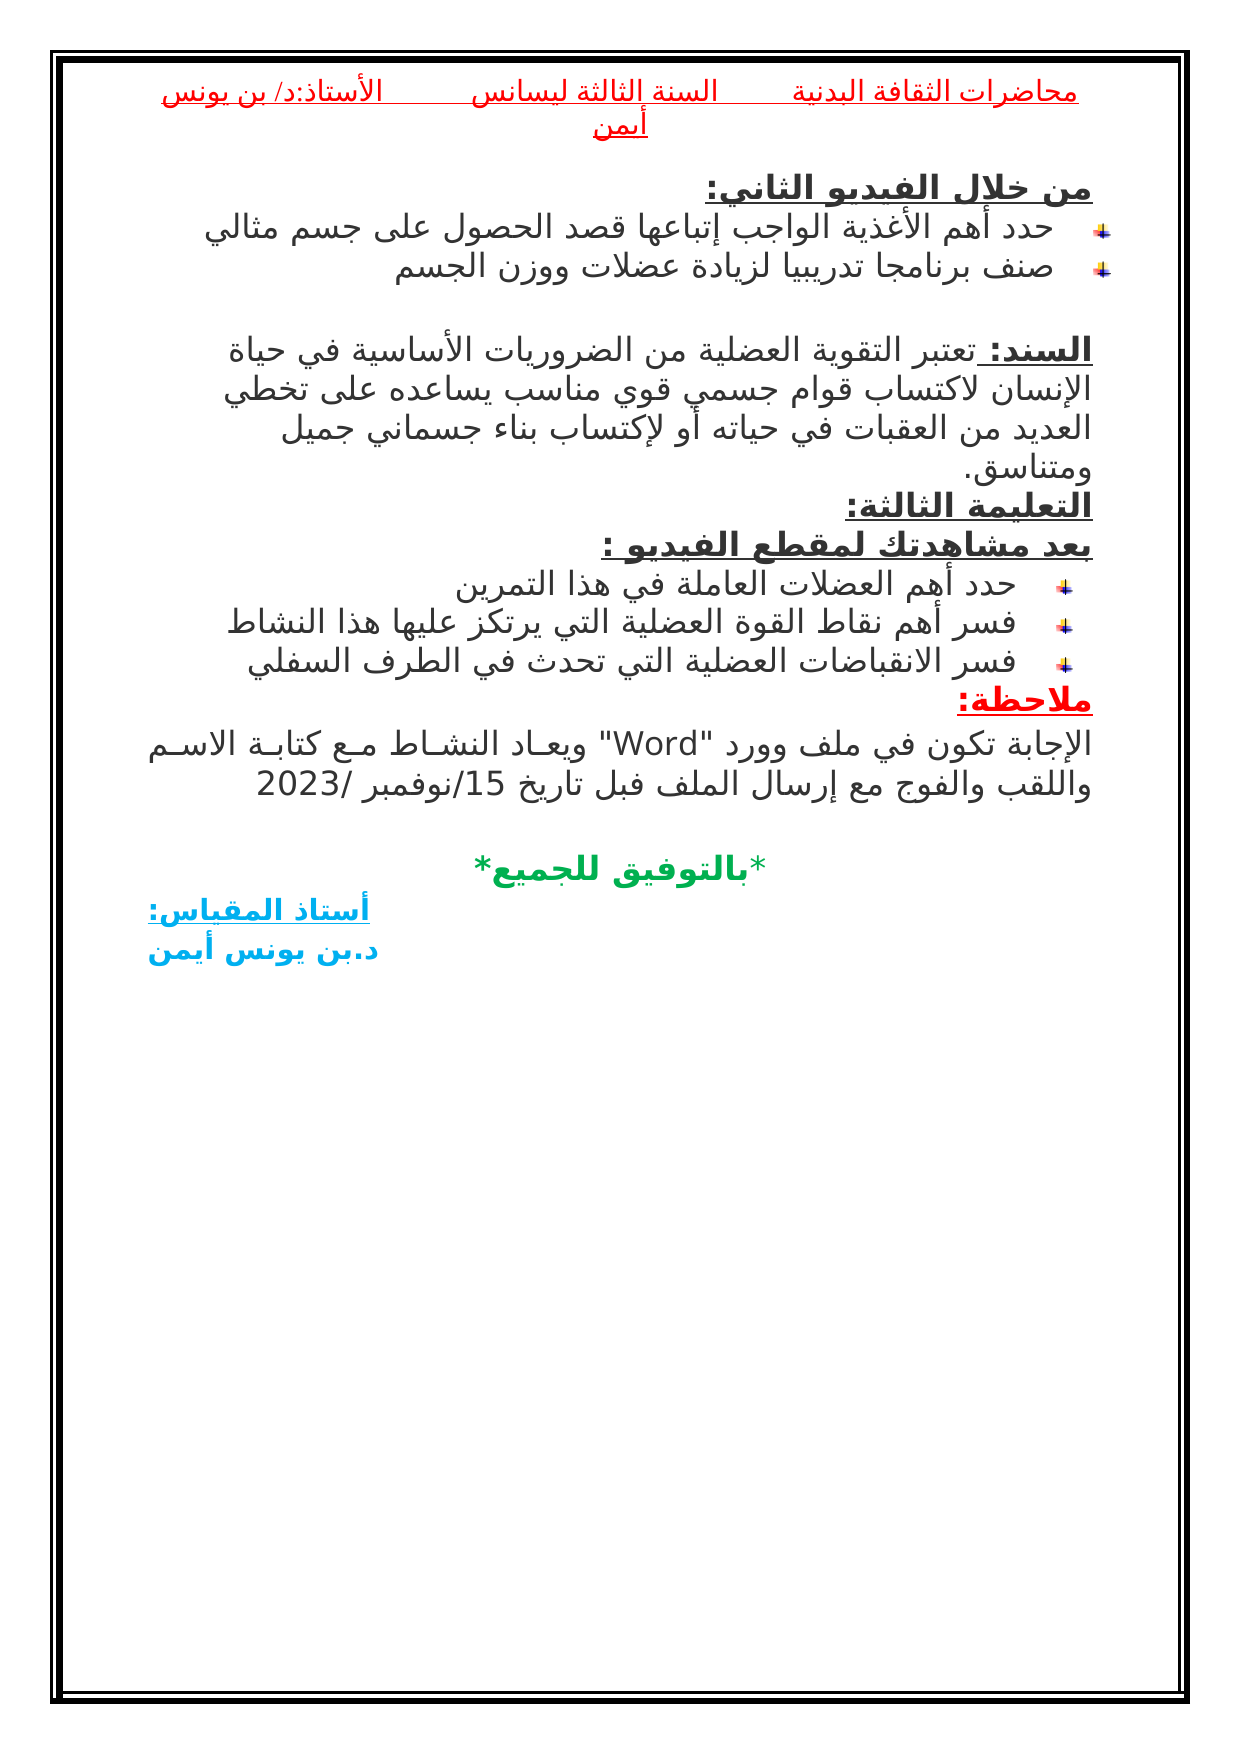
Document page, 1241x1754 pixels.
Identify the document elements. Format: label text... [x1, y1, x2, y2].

text ملاحظة: [147, 681, 1093, 719]
text د.بن يونس أيمن [147, 933, 1093, 967]
picture [1093, 222, 1111, 239]
picture [1093, 260, 1111, 278]
list صنف برنامجا تدريبيا لزيادة عضلات ووزن الجسم [147, 247, 1093, 285]
picture [1056, 578, 1073, 595]
list حدد أهم الأغذية الواجب إتباعها قصد الحصول على جسم مثالي [147, 208, 1093, 247]
picture [1056, 656, 1073, 673]
list فسر أهم نقاط القوة العضلية التي يرتكز عليها هذا النشاط [147, 603, 1055, 642]
text أستاذ المقياس: [147, 894, 1093, 928]
text السند: تعتبر التقوية العضلية من الضروريات الأساسية في حياة الإنسان لاكتساب قوام جسمي قوي مناسب يساعده على تخطي العديد من العقبات في حياته أو لإكتساب بناء جسماني جميل ومتناسق. [147, 331, 1093, 486]
list فسر الانقباضات العضلية التي تحدث في الطرف السفلي [147, 642, 1055, 681]
text *بالتوفيق للجميع* [147, 849, 1093, 888]
picture [1056, 617, 1073, 634]
text بعد مشاهدتك لمقطع الفيديو : [147, 525, 1093, 564]
text الإجابة تكون في ملف وورد "Word" ويعاد النشاط مع كتابة الاسم واللقب والفوج مع إرسال الملف فبل تاريخ 15/نوفمبر /2023 [147, 719, 1093, 804]
list حدد أهم العضلات العاملة في هذا التمرين [147, 564, 1055, 603]
text من خلال الفيديو الثاني: [147, 169, 1093, 208]
text التعليمة الثالثة: [147, 486, 1093, 525]
